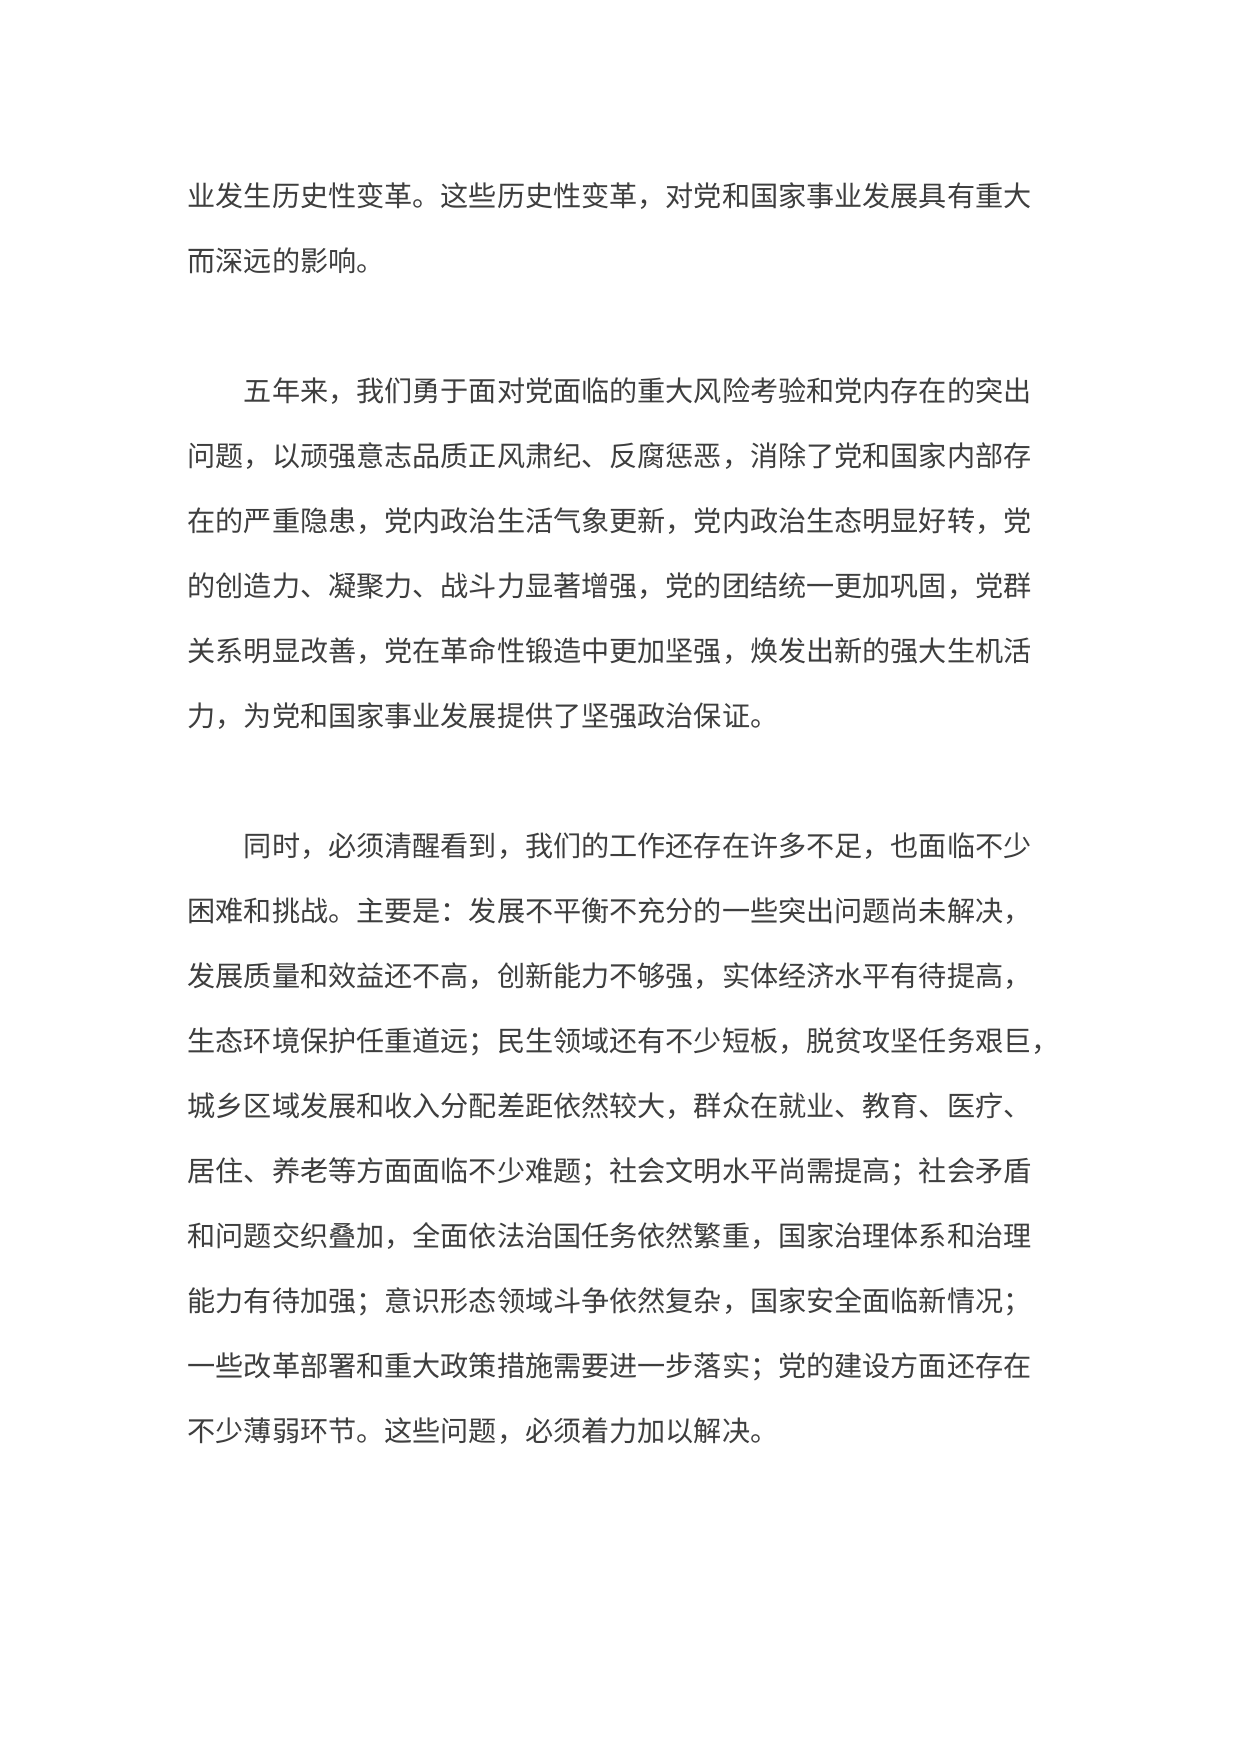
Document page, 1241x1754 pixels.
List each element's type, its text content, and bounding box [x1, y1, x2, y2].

text 五年来，我们勇于面对党面临的重大风险考验和党内存在的突出问题，以顽强意志品质正风肃纪、反腐惩恶，消除了党和国家内部存在的严重隐患，党内政治生活气象更新，党内政治生态明显好转，党的创造力、凝聚力、战斗力显著增强，党的团结统一更加巩固，党群关系明显改善，党在革命性锻造中更加坚强，焕发出新的强大生机活力，为党和国家事业发展提供了坚强政治保证。 [187, 357, 1053, 747]
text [187, 162, 1053, 292]
text 同时，必须清醒看到，我们的工作还存在许多不足，也面临不少困难和挑战。主要是：发展不平衡不充分的一些突出问题尚未解决，发展质量和效益还不高，创新能力不够强，实体经济水平有待提高，生态环境保护任重道远；民生领域还有不少短板，脱贫攻坚任务艰巨，城乡区域发展和收入分配差距依然较大，群众在就业、教育、医疗、居住、养老等方面面临不少难题；社会文明水平尚需提高；社会矛盾和问题交织叠加，全面依法治国任务依然繁重，国家治理体系和治理能力有待加强；意识形态领域斗争依然复杂，国家安全面临新情况；一些改革部署和重大政策措施需要进一步落实；党的建设方面还存在不少薄弱环节。这些问题，必须着力加以解决。 [187, 812, 1053, 1462]
